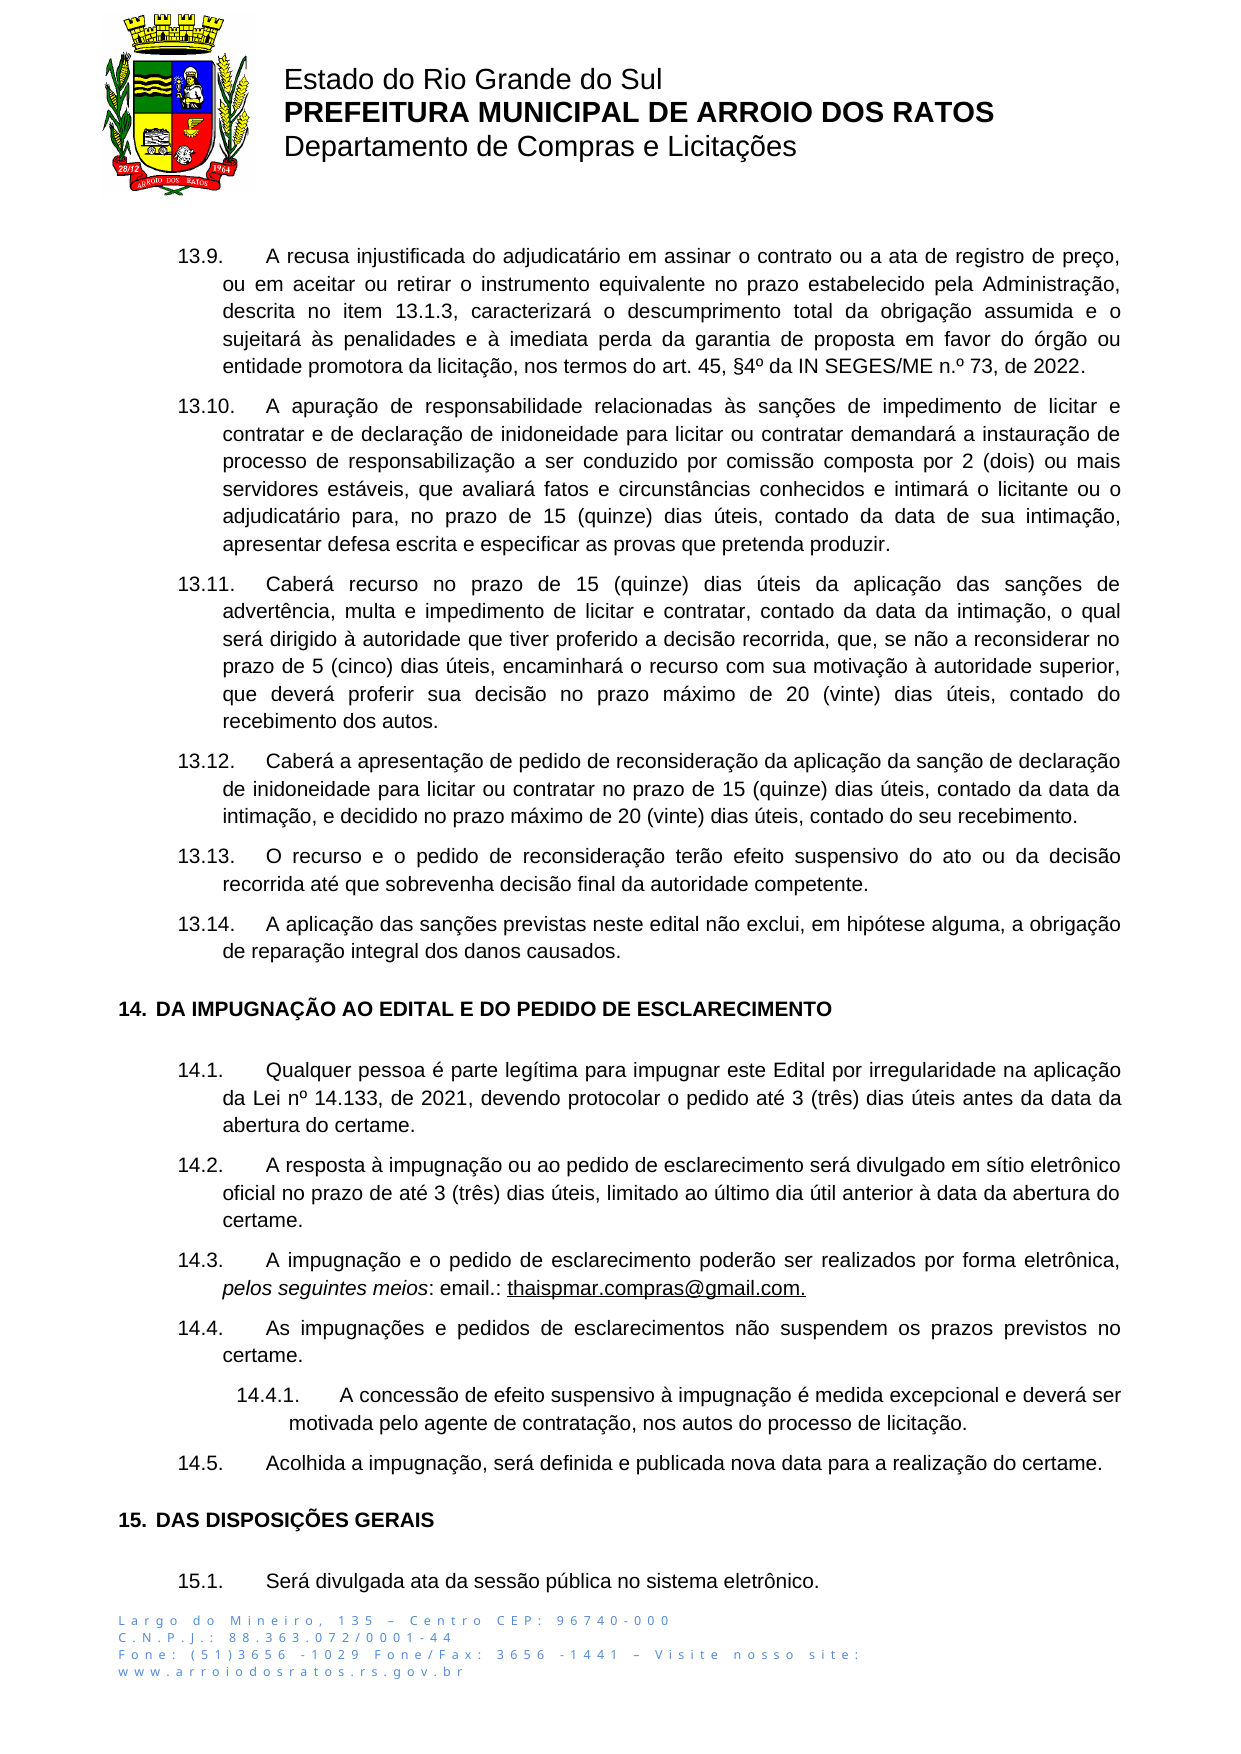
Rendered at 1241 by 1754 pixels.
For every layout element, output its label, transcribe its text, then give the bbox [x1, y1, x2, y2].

text A impugnação e o pedido de esclarecimento poderão ser realizados por forma eletrônica, pelos seguintes meios: email.: thaispmar.compras@gmail.com. [177, 1248, 1122, 1299]
text A concessão de efeito suspensivo à impugnação é medida excepcional e deverá ser motivada pelo agente de contratação, nos autos do processo de licitação. [236, 1383, 1122, 1434]
text A aplicação das sanções previstas neste edital não exclui, em hipótese alguma, a obrigação de reparação integral dos danos causados. [177, 912, 1122, 963]
text Será divulgada ata da sessão pública no sistema eletrônico. [177, 1569, 1122, 1593]
text Caberá a apresentação de pedido de reconsideração da aplicação da sanção de declaração de inidoneidade para licitar ou contratar no prazo de 15 (quinze) dias úteis, contado da data da intimação, e decidido no prazo máximo de 20 (vinte) dias úteis, contado do seu recebimento. [177, 749, 1122, 828]
text O recurso e o pedido de reconsideração terão efeito suspensivo do ato ou da decisão recorrida até que sobrevenha decisão final da autoridade competente. [177, 844, 1122, 896]
text Caberá recurso no prazo de 15 (quinze) dias úteis da aplicação das sanções de advertência, multa e impedimento de licitar e contratar, contado da data da intimação, o qual será dirigido à autoridade que tiver proferido a decisão recorrida, que, se não a reconsiderar no prazo de 5 (cinco) dias úteis, encaminhará o recurso com sua motivação à autoridade superior, que deverá proferir sua decisão no prazo máximo de 20 (vinte) dias úteis, contado do recebimento dos autos. [177, 572, 1122, 733]
text Acolhida a impugnação, será definida e publicada nova data para a realização do certame. [177, 1450, 1122, 1474]
picture [100, 12, 257, 198]
text A apuração de responsabilidade relacionadas às sanções de impedimento de licitar e contratar e de declaração de inidoneidade para licitar ou contratar demandará a instauração de processo de responsabilização a ser conduzido por comissão composta por 2 (dois) ou mais servidores estáveis, que avaliará fatos e circunstâncias conhecidos e intimará o licitante ou o adjudicatário para, no prazo de 15 (quinze) dias úteis, contado da data de sua intimação, apresentar defesa escrita e especificar as provas que pretenda produzir. [177, 394, 1122, 556]
text DA IMPUGNAÇÃO AO EDITAL E DO PEDIDO DE ESCLARECIMENTO [118, 997, 1122, 1021]
text A resposta à impugnação ou ao pedido de esclarecimento será divulgado em sítio eletrônico oficial no prazo de até 3 (três) dias úteis, limitado ao último dia útil anterior à data da abertura do certame. [177, 1153, 1122, 1232]
text A recusa injustificada do adjudicatário em assinar o contrato ou a ata de registro de preço, ou em aceitar ou retirar o instrumento equivalente no prazo estabelecido pela Administração, descrita no item 13.1.3, caracterizará o descumprimento total da obrigação assumida e o sujeitará às penalidades e à imediata perda da garantia de proposta em favor do órgão ou entidade promotora da licitação, nos termos do art. 45, §4º da IN SEGES/ME n.º 73, de 2022. [177, 244, 1122, 378]
text Qualquer pessoa é parte legítima para impugnar este Edital por irregularidade na aplicação da Lei nº 14.133, de 2021, devendo protocolar o pedido até 3 (três) dias úteis antes da data da abertura do certame. [177, 1058, 1122, 1137]
text As impugnações e pedidos de esclarecimentos não suspendem os prazos previstos no certame. [177, 1315, 1122, 1367]
text DAS DISPOSIÇÕES GERAIS [118, 1508, 1122, 1532]
